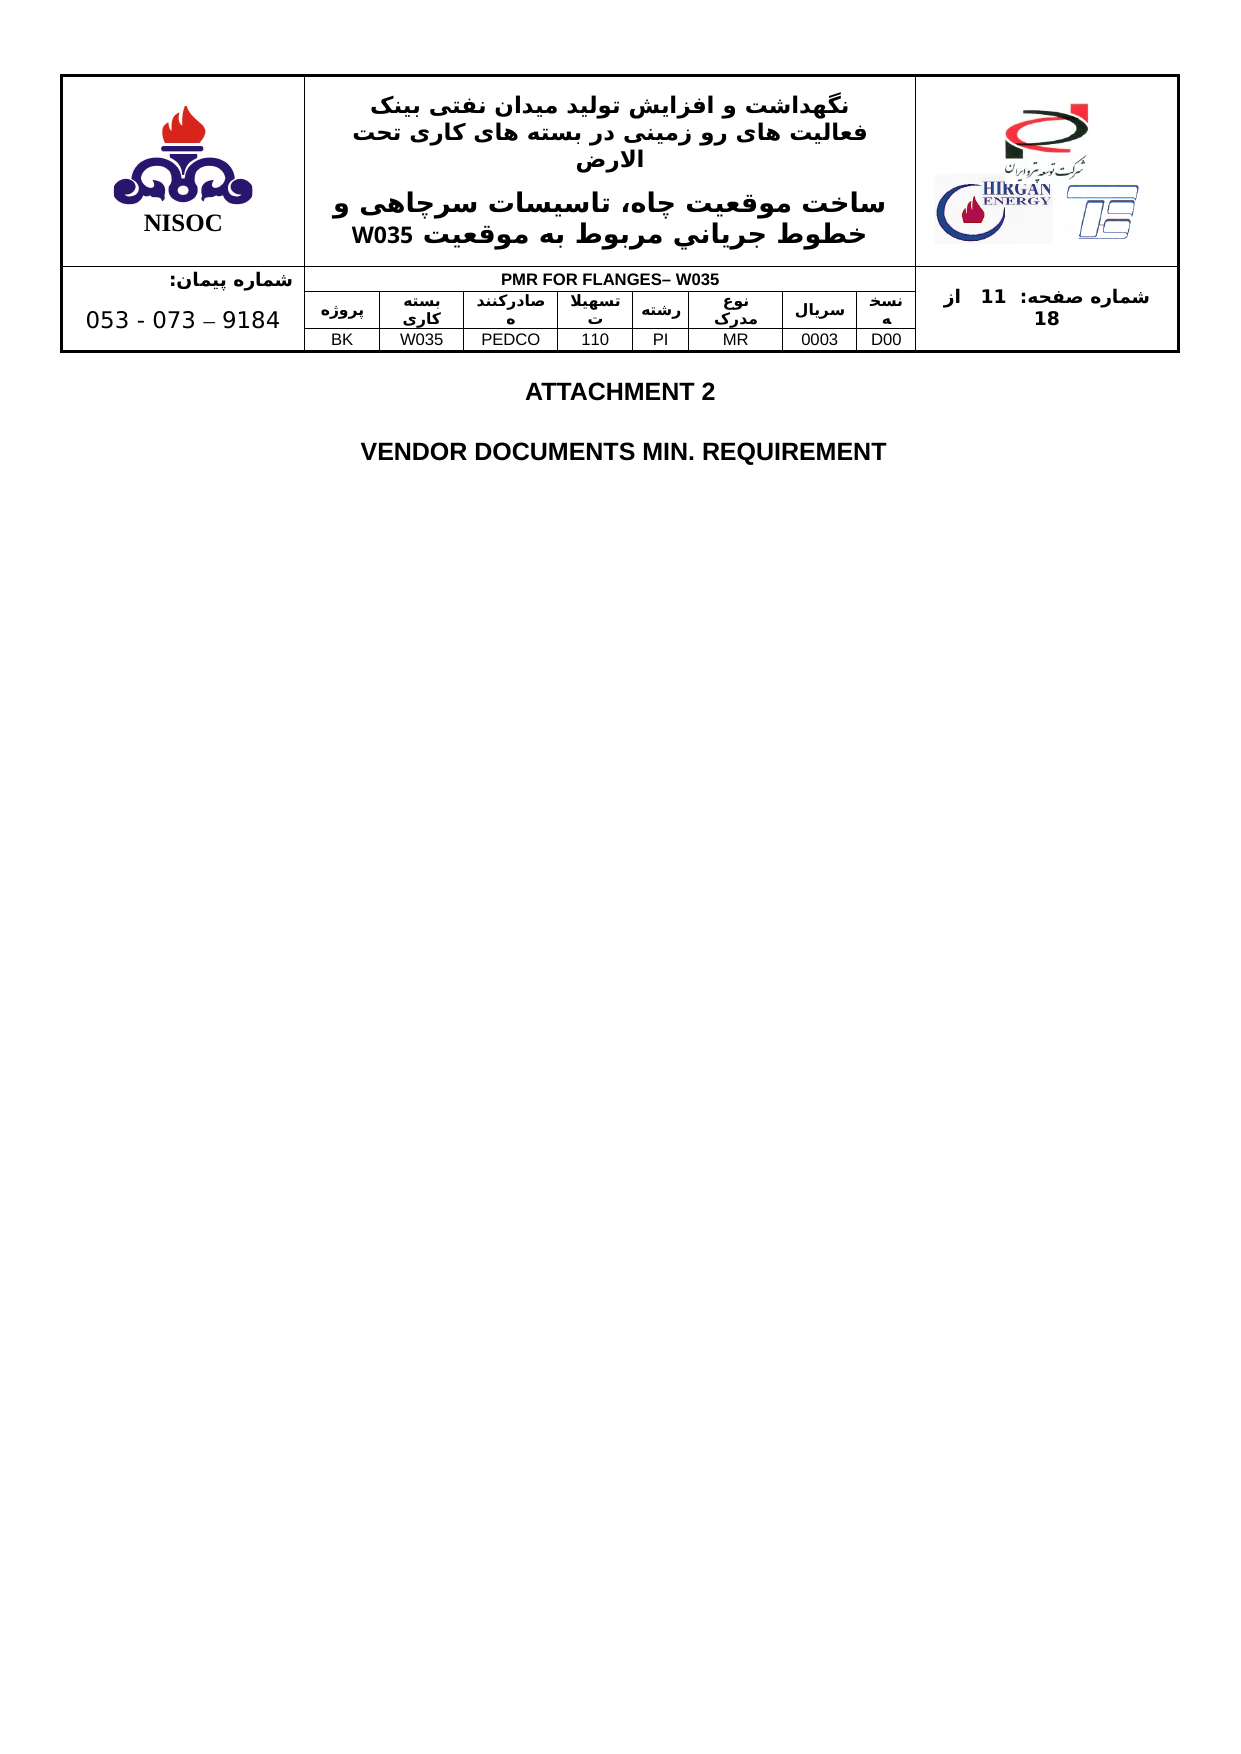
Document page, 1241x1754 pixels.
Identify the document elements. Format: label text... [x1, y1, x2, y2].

subtitle ATTACHMENT 2 [89, 377, 1152, 406]
subtitle VENDOR DOCUMENTS MIN. REQUIREMENT [89, 436, 1152, 465]
picture [934, 103, 1089, 244]
picture [113, 106, 253, 208]
